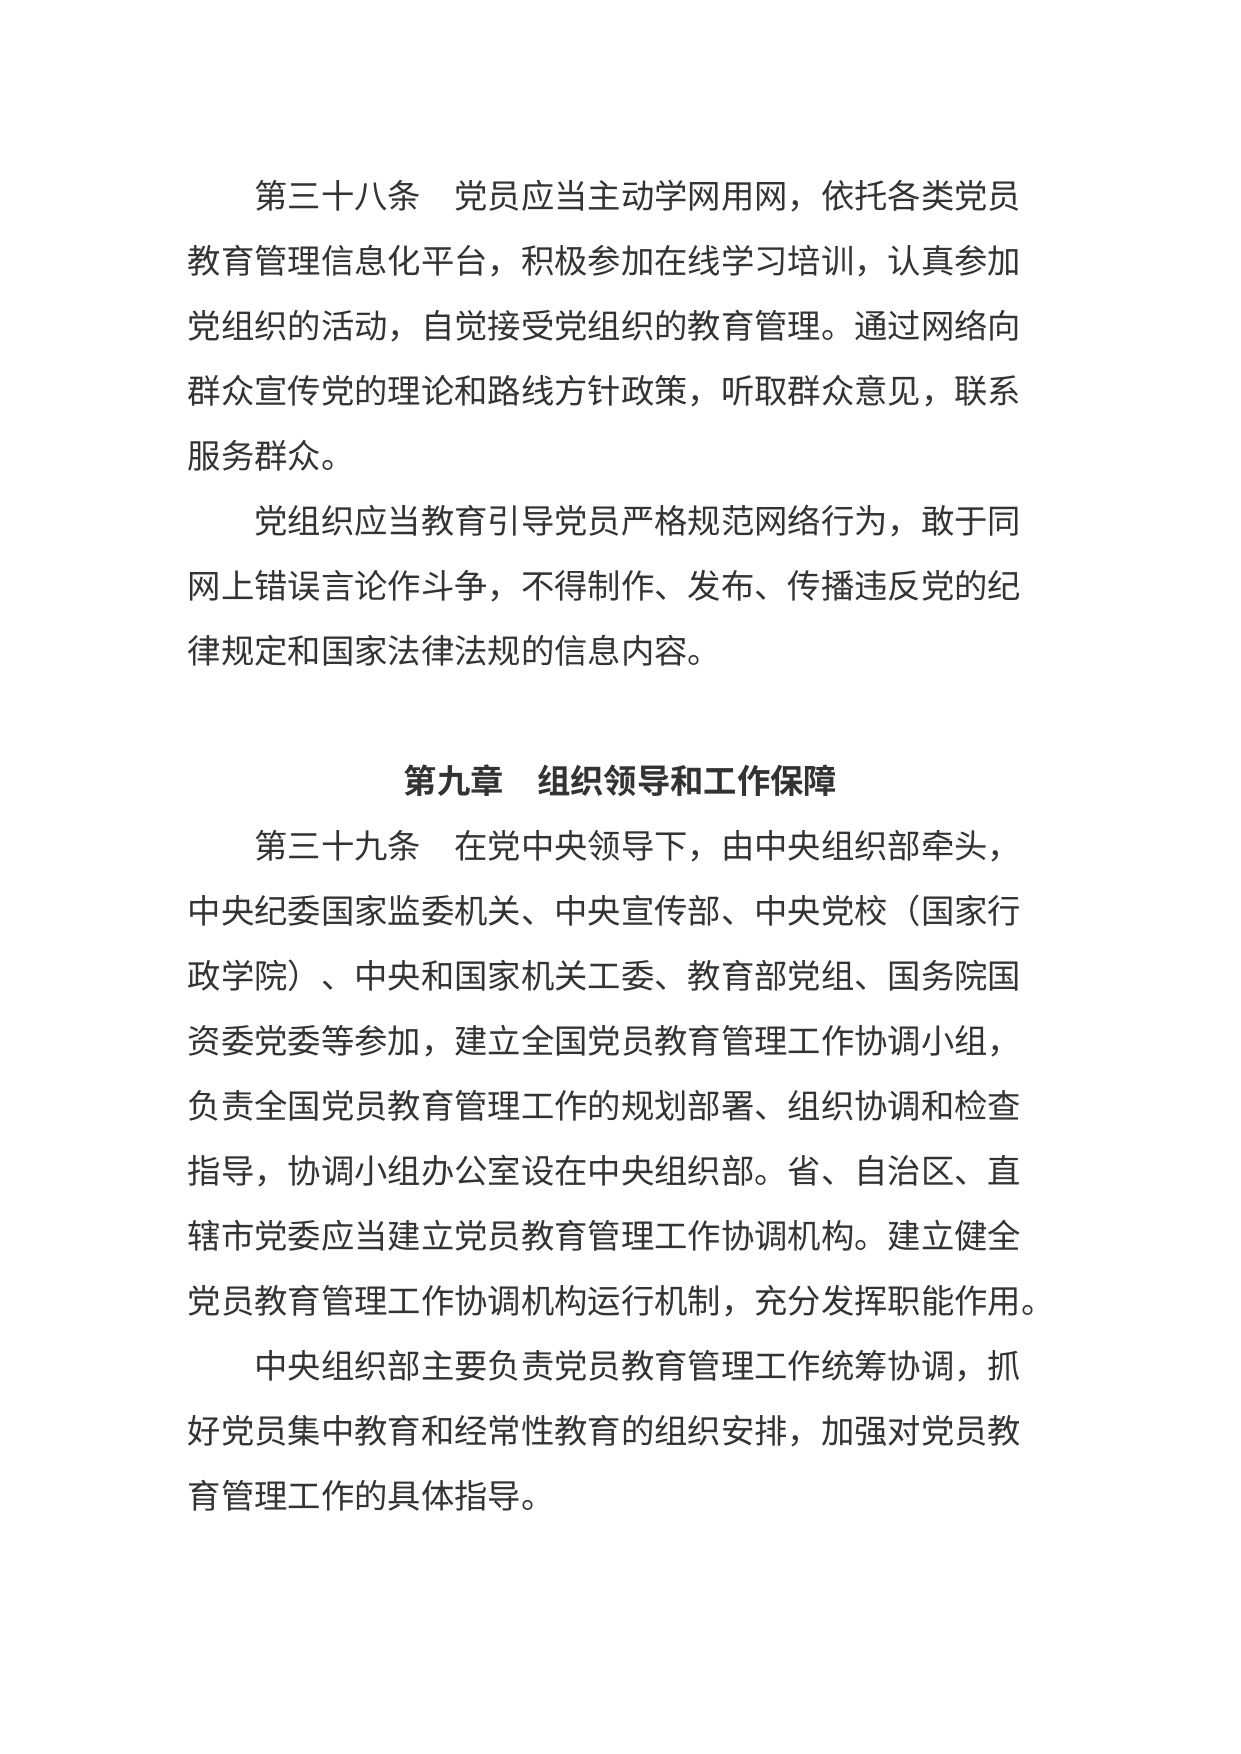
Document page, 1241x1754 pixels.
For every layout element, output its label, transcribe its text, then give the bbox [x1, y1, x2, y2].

text 第三十九条 在党中央领导下，由中央组织部牵头，中央纪委国家监委机关、中央宣传部、中央党校（国家行政学院）、中央和国家机关工委、教育部党组、国务院国资委党委等参加，建立全国党员教育管理工作协调小组，负责全国党员教育管理工作的规划部署、组织协调和检查指导，协调小组办公室设在中央组织部。省、自治区、直辖市党委应当建立党员教育管理工作协调机构。建立健全党员教育管理工作协调机构运行机制，充分发挥职能作用。 [187, 812, 1053, 1332]
text 第九章 组织领导和工作保障 [187, 747, 1053, 812]
text 第三十八条 党员应当主动学网用网，依托各类党员教育管理信息化平台，积极参加在线学习培训，认真参加党组织的活动，自觉接受党组织的教育管理。通过网络向群众宣传党的理论和路线方针政策，听取群众意见，联系服务群众。 [187, 162, 1053, 487]
text 党组织应当教育引导党员严格规范网络行为，敢于同网上错误言论作斗争，不得制作、发布、传播违反党的纪律规定和国家法律法规的信息内容。 [187, 487, 1053, 682]
text 中央组织部主要负责党员教育管理工作统筹协调，抓好党员集中教育和经常性教育的组织安排，加强对党员教育管理工作的具体指导。 [187, 1332, 1053, 1527]
